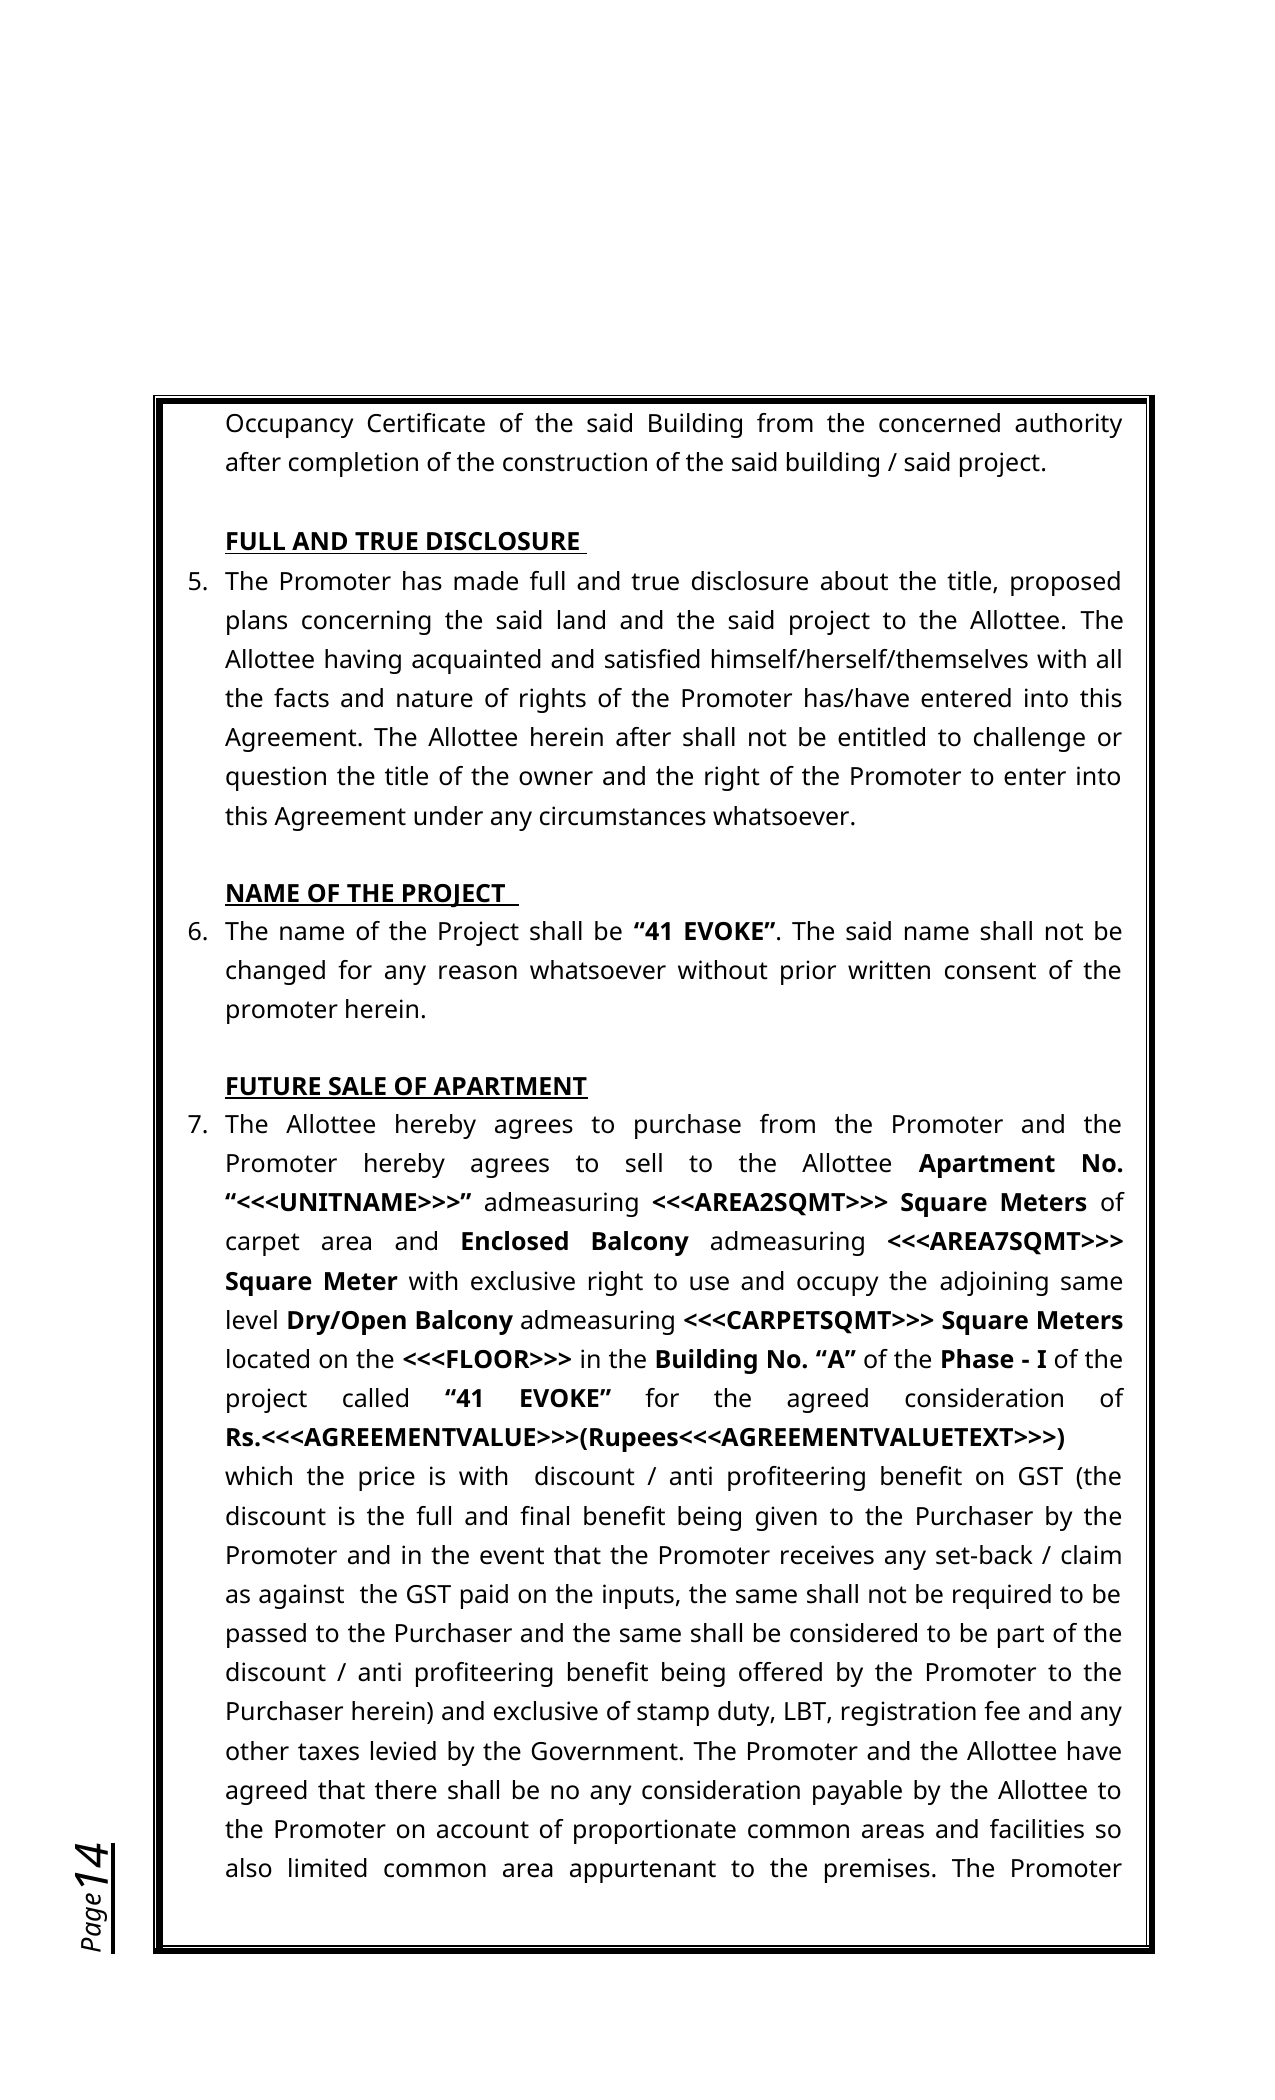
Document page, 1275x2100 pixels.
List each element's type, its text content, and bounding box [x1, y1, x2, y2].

text FUTURE SALE OF APARTMENT [225, 1069, 1125, 1103]
list The Promoter has made full and true disclosure about the title, proposed plans concerning the said land and the said project to the Allottee. The Allottee having acquainted and satisfied himself/herself/themselves with all the facts and nature of rights of the Promoter has/have entered into this Agreement. The Allottee herein after shall not be entitled to challenge or question the title of the owner and the right of the Promoter to enter into this Agreement under any circumstances whatsoever. [187, 563, 1124, 832]
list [187, 406, 1124, 479]
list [187, 1107, 1124, 1885]
list The name of the Project shall be “41 EVOKE”. The said name shall not be changed for any reason whatsoever without prior written consent of the promoter herein. [187, 913, 1124, 1026]
text NAME OF THE PROJECT [225, 875, 1125, 909]
text FULL AND TRUE DISCLOSURE [225, 524, 1125, 558]
